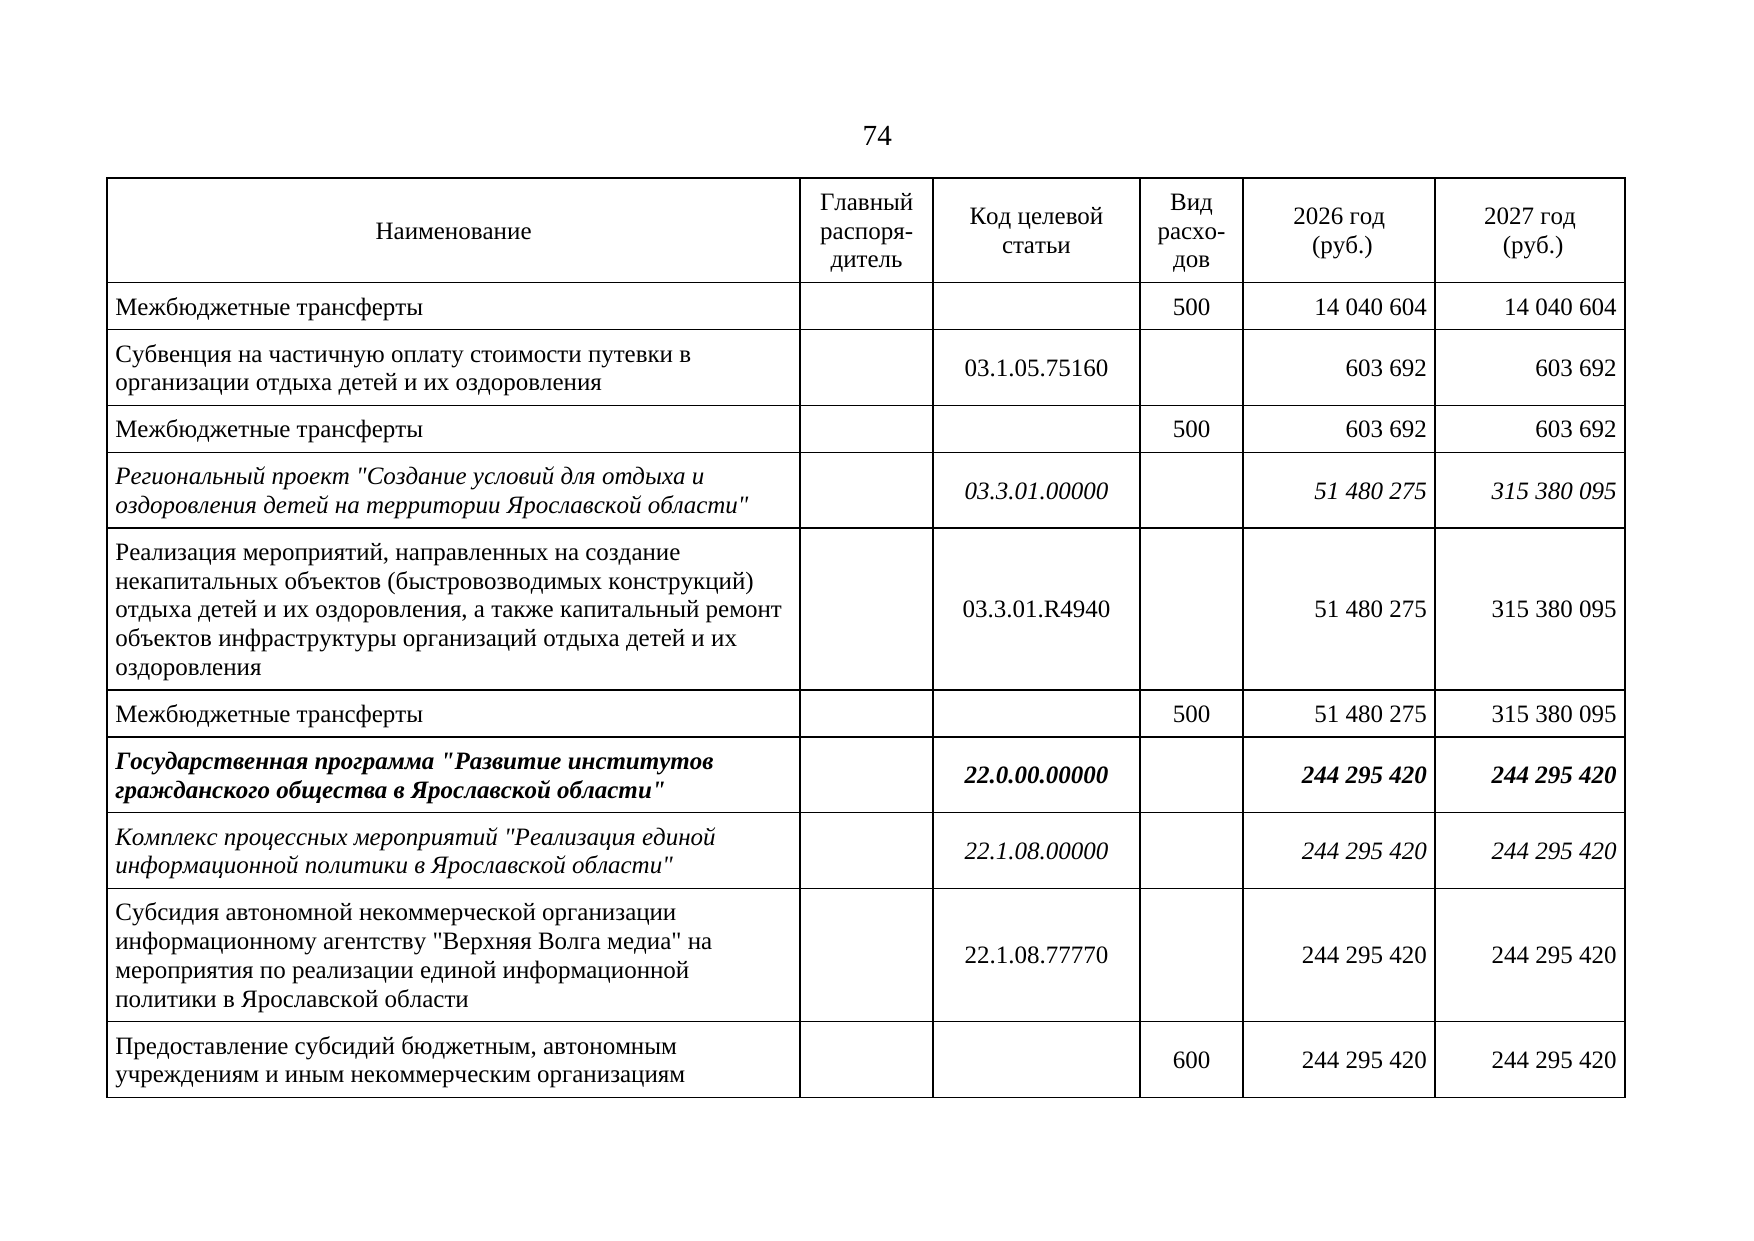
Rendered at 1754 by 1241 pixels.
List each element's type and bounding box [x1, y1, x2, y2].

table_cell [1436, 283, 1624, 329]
table_header [1141, 179, 1242, 282]
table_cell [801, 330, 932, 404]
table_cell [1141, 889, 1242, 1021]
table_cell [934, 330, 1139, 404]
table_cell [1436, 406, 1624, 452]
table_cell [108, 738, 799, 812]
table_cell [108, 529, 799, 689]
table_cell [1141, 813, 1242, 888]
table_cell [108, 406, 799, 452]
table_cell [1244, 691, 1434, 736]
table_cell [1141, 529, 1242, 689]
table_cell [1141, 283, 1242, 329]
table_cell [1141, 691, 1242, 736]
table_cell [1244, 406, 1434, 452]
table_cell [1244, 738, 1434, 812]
table_header [934, 179, 1139, 282]
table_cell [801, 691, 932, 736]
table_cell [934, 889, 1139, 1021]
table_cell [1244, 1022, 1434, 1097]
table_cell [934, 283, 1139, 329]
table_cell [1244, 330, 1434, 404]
table_header [1244, 179, 1434, 282]
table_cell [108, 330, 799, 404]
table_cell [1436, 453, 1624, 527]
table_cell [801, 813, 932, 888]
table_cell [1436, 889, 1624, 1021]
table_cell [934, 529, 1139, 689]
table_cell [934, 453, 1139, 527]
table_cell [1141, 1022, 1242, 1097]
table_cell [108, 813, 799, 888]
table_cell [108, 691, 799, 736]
table_header [1436, 179, 1624, 282]
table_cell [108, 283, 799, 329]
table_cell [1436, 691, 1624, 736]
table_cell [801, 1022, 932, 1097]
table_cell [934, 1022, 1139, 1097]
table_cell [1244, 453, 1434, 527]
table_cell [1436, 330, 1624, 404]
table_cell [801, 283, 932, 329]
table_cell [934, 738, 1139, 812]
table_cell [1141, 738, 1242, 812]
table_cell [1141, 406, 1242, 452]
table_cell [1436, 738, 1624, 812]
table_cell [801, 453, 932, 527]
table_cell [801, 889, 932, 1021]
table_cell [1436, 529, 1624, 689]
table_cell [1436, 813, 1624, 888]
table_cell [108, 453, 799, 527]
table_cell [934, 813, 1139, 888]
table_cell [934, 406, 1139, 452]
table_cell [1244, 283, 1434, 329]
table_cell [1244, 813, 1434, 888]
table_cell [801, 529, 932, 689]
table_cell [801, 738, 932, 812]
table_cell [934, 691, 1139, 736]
table_header [108, 179, 799, 282]
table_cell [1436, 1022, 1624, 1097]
table_header [801, 179, 932, 282]
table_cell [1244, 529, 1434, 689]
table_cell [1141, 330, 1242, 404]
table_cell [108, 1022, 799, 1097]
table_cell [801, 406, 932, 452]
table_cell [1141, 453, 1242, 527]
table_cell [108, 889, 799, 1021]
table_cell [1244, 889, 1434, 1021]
